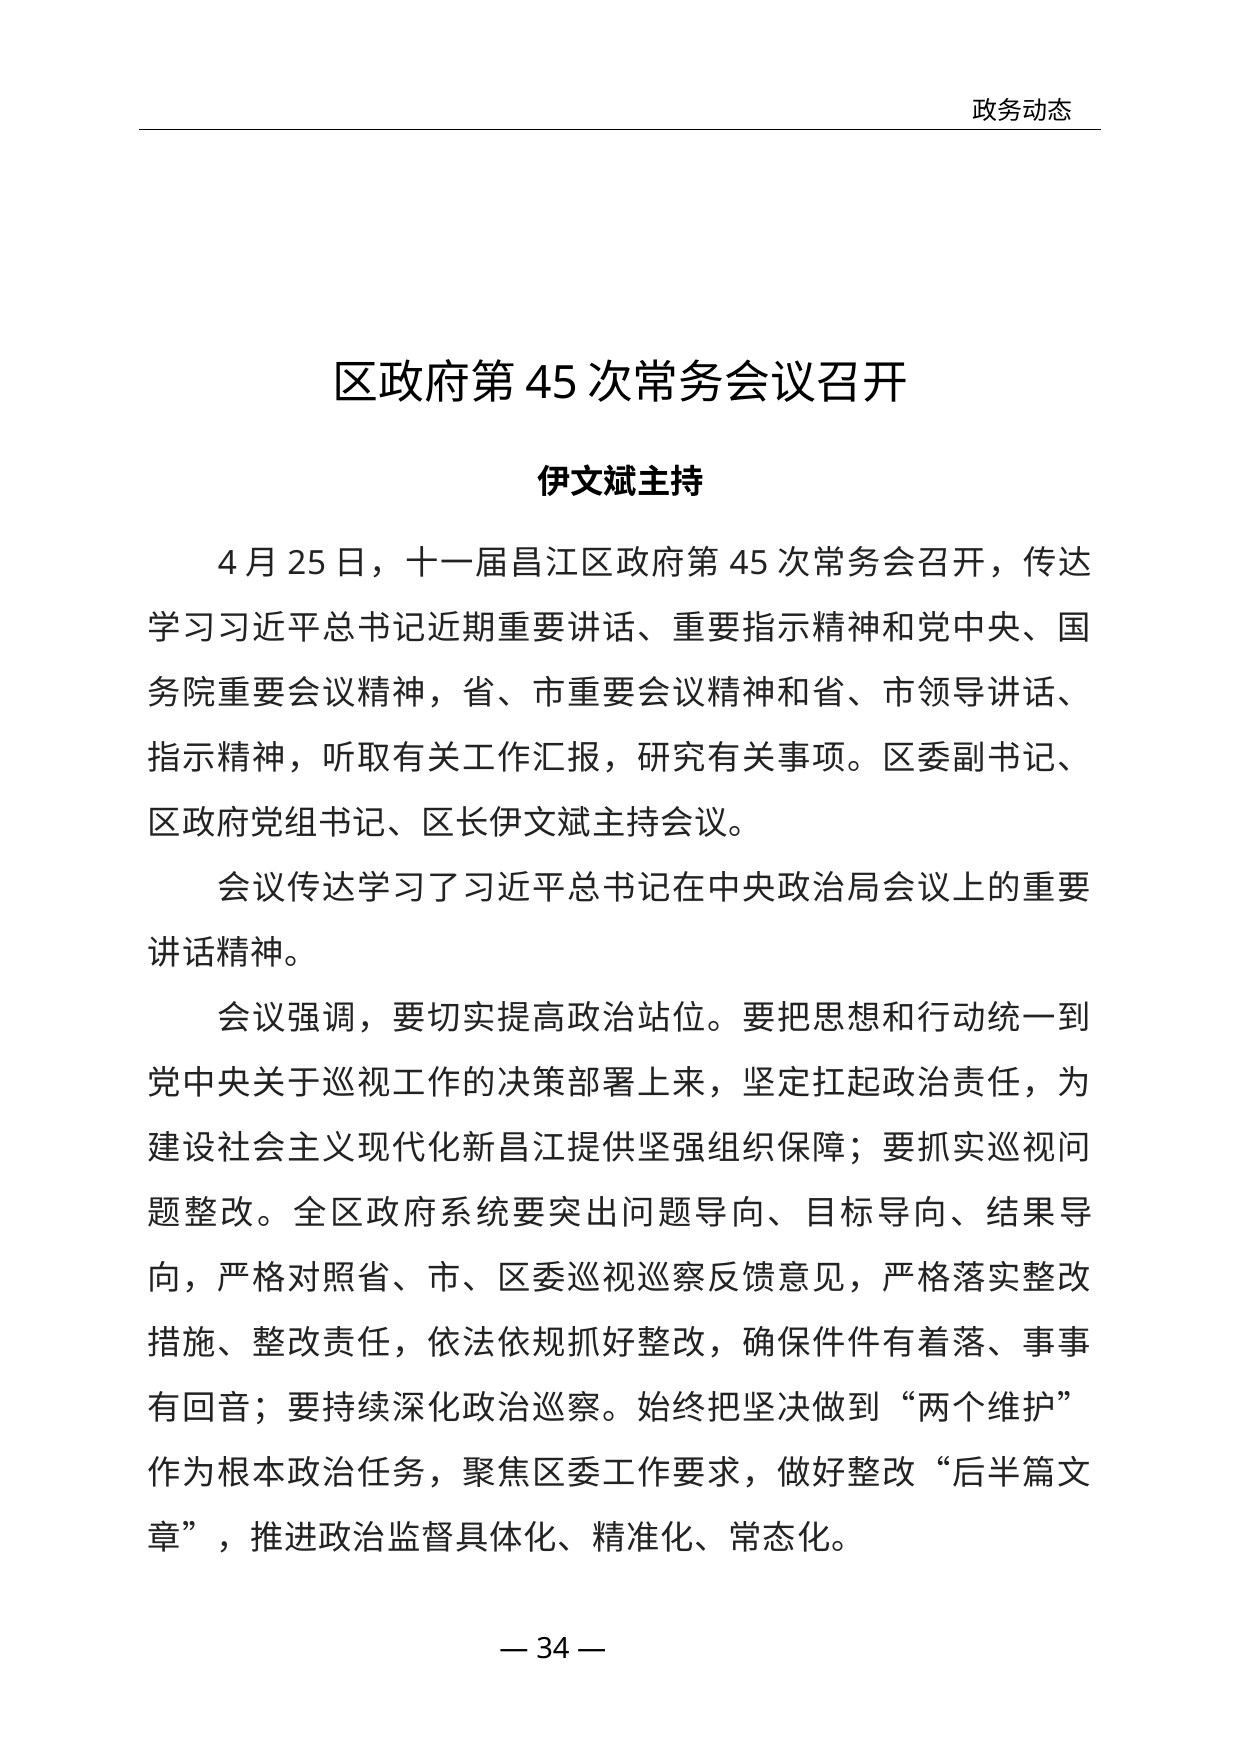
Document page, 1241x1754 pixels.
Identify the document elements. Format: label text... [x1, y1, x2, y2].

text 会议强调，要切实提高政治站位。要把思想和行动统一到党中央关于巡视工作的决策部署上来，坚定扛起政治责任，为建设社会主义现代化新昌江提供坚强组织保障；要抓实巡视问题整改。全区政府系统要突出问题导向、目标导向、结果导向，严格对照省、市、区委巡视巡察反馈意见，严格落实整改措施、整改责任，依法依规抓好整改，确保件件有着落、事事有回音；要持续深化政治巡察。始终把坚决做到“两个维护”作为根本政治任务，聚焦区委工作要求，做好整改“后半篇文章”，推进政治监督具体化、精准化、常态化。 [148, 982, 1093, 1567]
text 会议传达学习了习近平总书记在中央政治局会议上的重要讲话精神。 [148, 852, 1093, 982]
text 区政府第45次常务会议召开 [139, 328, 1101, 430]
text 伊文斌主持 [148, 446, 1093, 511]
text 4月25日，十一届昌江区政府第45次常务会召开，传达学习习近平总书记近期重要讲话、重要指示精神和党中央、国务院重要会议精神，省、市重要会议精神和省、市领导讲话、指示精神，听取有关工作汇报，研究有关事项。区委副书记、区政府党组书记、区长伊文斌主持会议。 [148, 527, 1093, 852]
